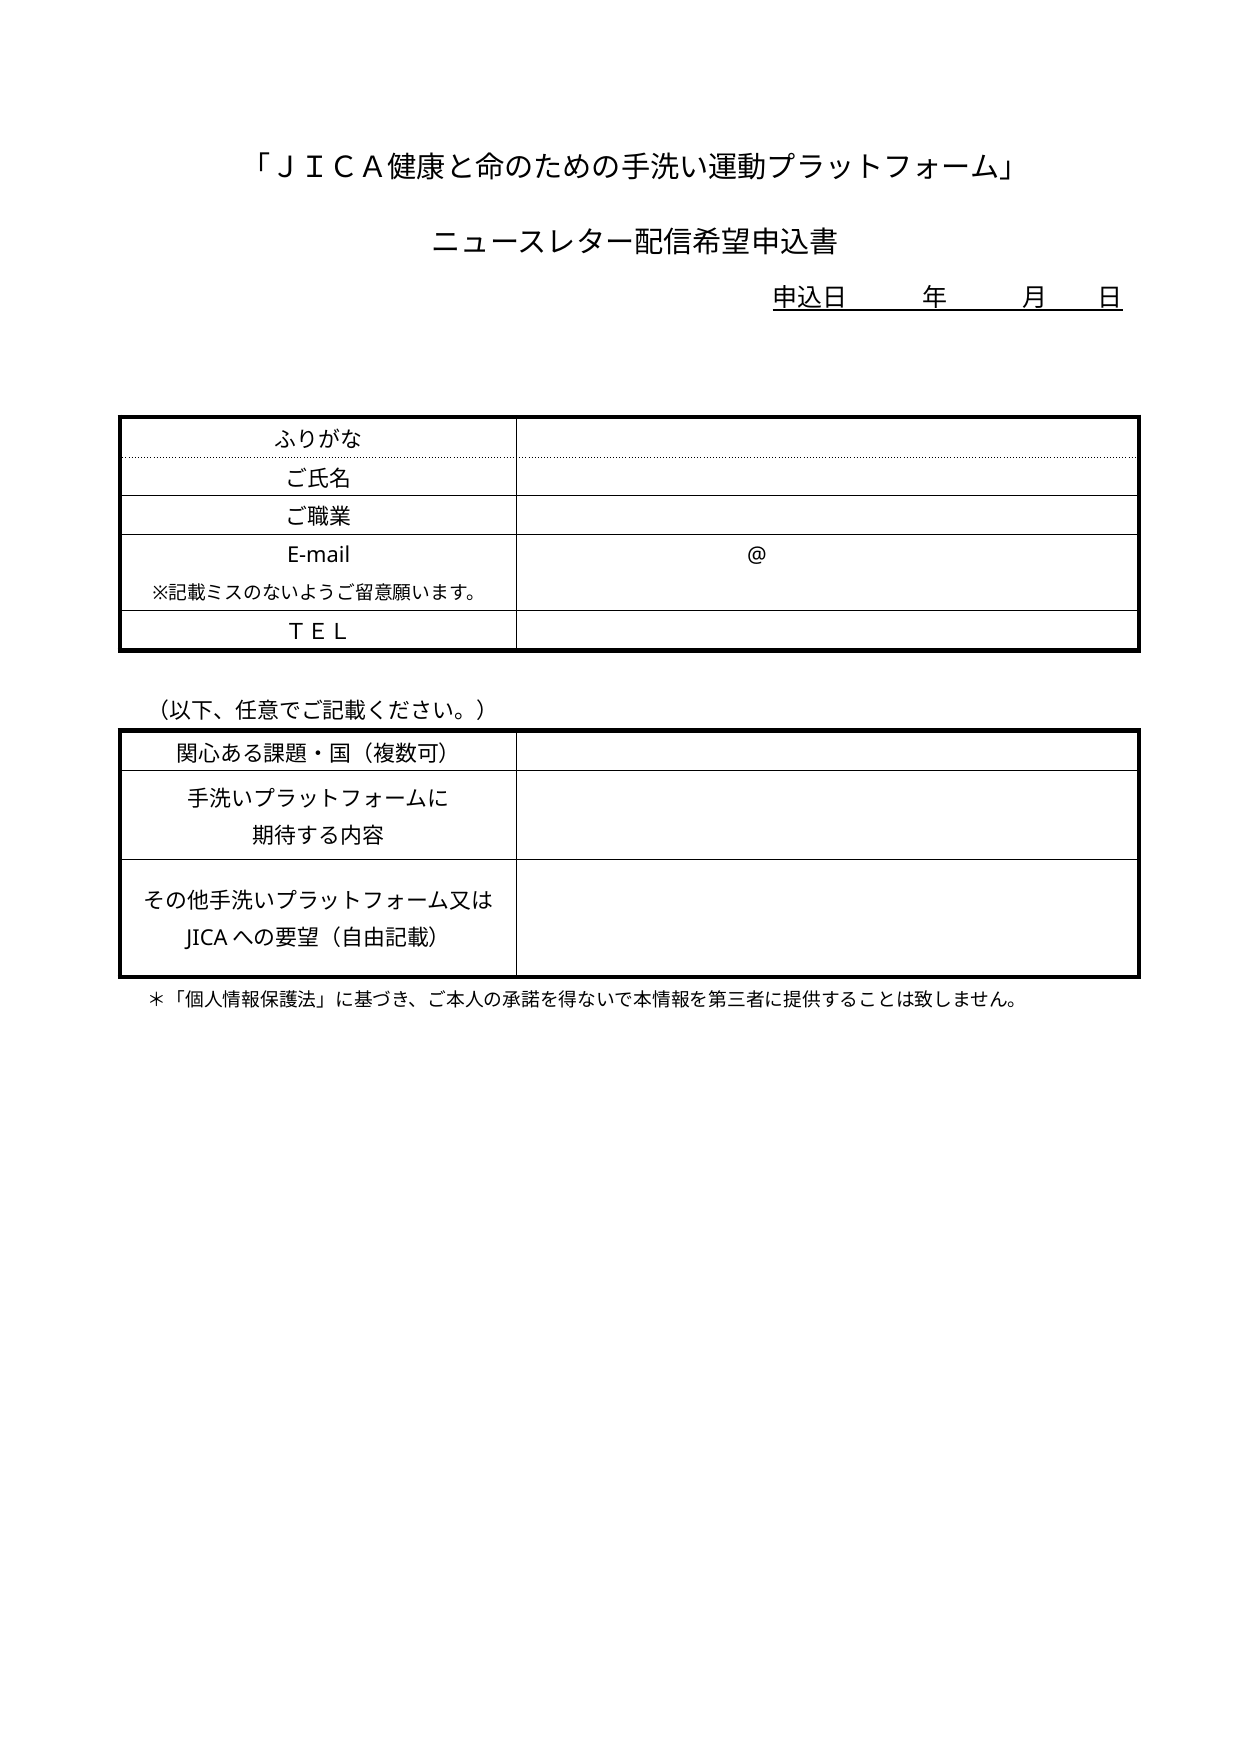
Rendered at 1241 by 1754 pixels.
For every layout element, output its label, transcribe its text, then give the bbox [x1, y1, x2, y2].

table_cell [517, 457, 1137, 495]
text ニュースレター配信希望申込書 [148, 202, 1122, 277]
table_header [517, 419, 1137, 457]
table_cell その他手洗いプラットフォーム又はJICAへの要望（自由記載） [122, 860, 516, 974]
table_cell [517, 771, 1137, 859]
table_cell [517, 860, 1137, 974]
table_header 関心ある課題・国（複数可） [122, 733, 516, 770]
table_cell @ [517, 535, 1137, 610]
table_cell ご職業 [122, 496, 516, 534]
table_header ふりがな [122, 419, 516, 457]
table_cell 手洗いプラットフォームに 期待する内容 [122, 771, 516, 859]
table_header [517, 733, 1137, 770]
table_cell ご氏名 [122, 457, 516, 495]
table_cell ＴＥＬ [122, 611, 516, 648]
table_cell [517, 611, 1137, 648]
text 申込日 年 月 日 [148, 277, 1122, 314]
table_cell [517, 496, 1137, 534]
table_cell E-mail ※記載ミスのないようご留意願います。 [122, 535, 516, 610]
text （以下、任意でご記載ください。） [148, 691, 1122, 728]
text ＊「個人情報保護法」に基づき、ご本人の承諾を得ないで本情報を第三者に提供することは致しません。 [148, 979, 1122, 1017]
text 「ＪＩＣＡ健康と命のための手洗い運動プラットフォーム」 [148, 127, 1122, 202]
